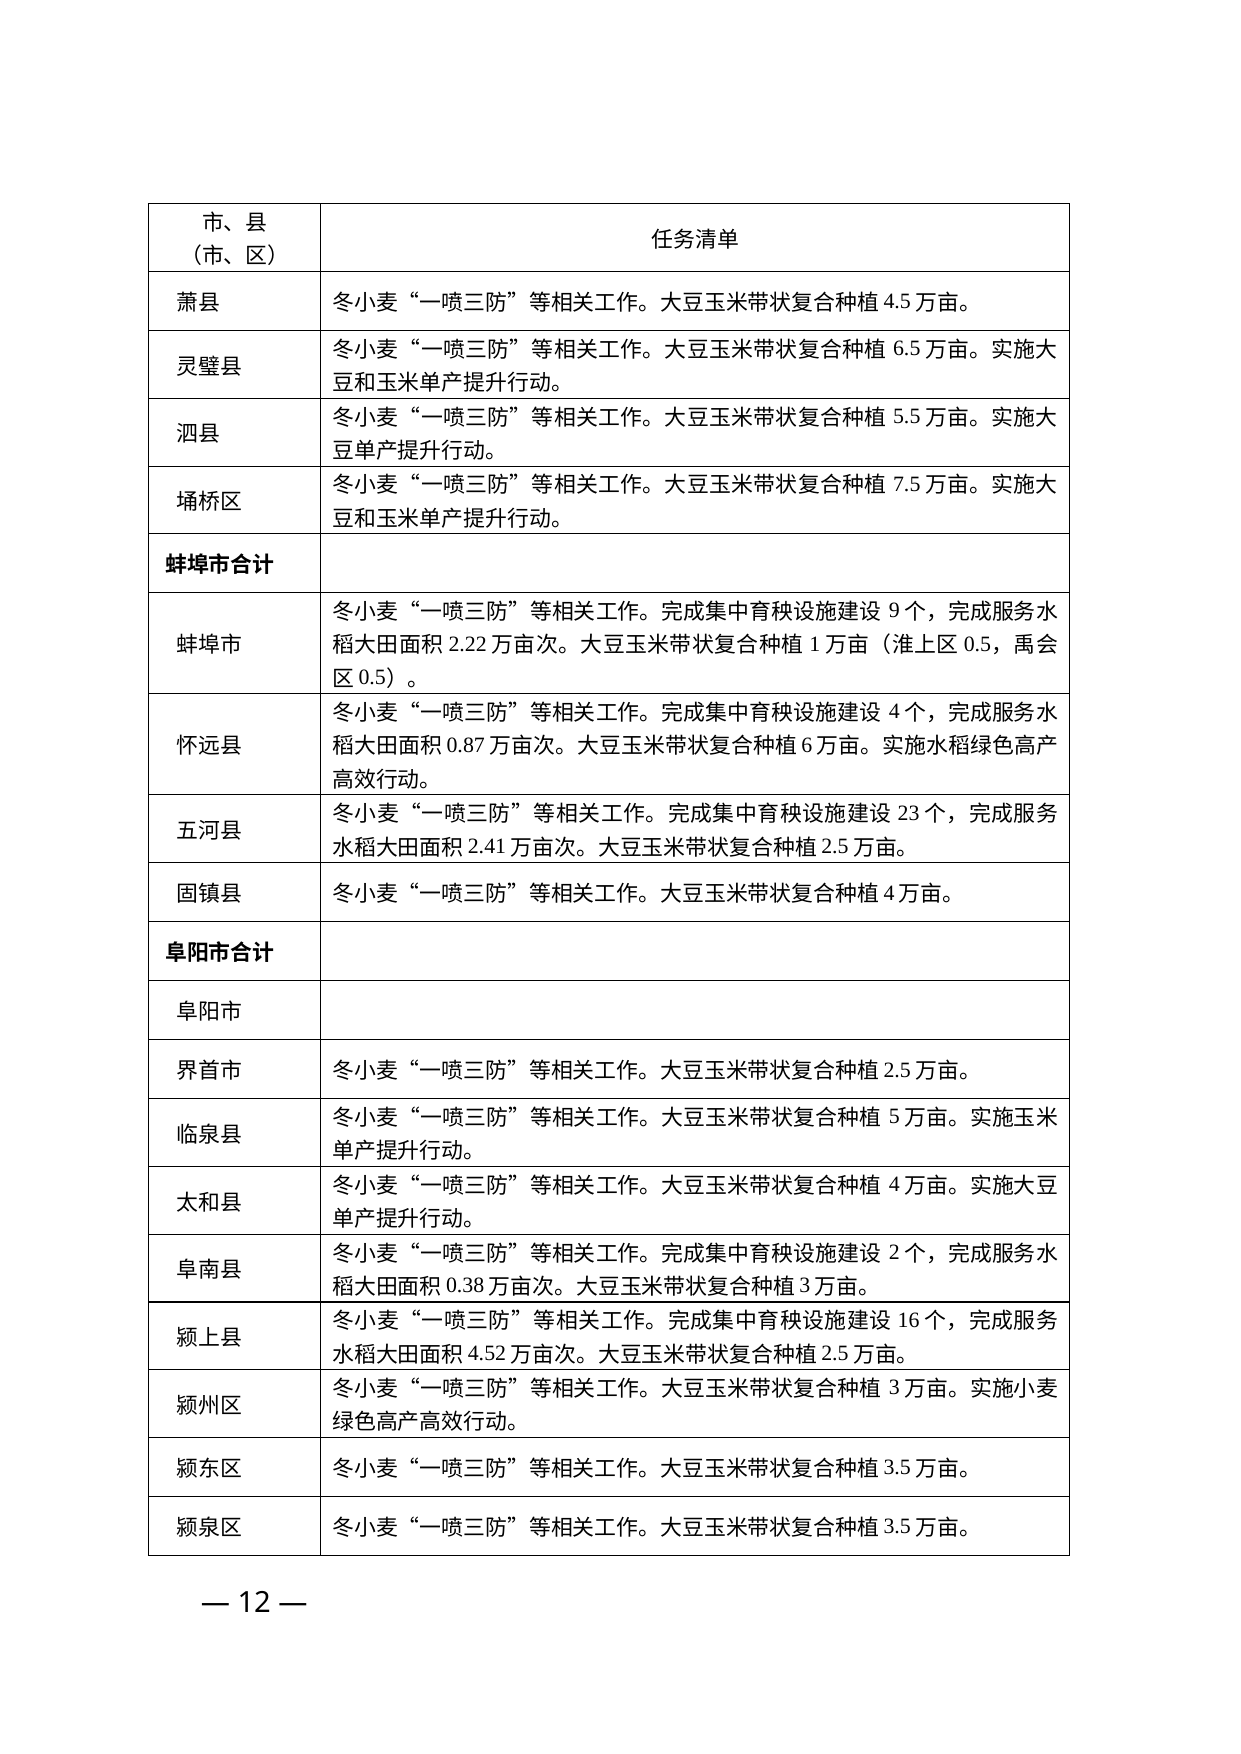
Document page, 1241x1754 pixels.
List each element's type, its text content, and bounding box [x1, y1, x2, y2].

table_cell 冬小麦“一喷三防”等相关工作。大豆玉米带状复合种植3万亩。实施小麦绿色高产高效行动。 [321, 1370, 1069, 1437]
table_cell 冬小麦“一喷三防”等相关工作。大豆玉米带状复合种植5.5万亩。实施大豆单产提升行动。 [321, 399, 1069, 466]
table_cell 冬小麦“一喷三防”等相关工作。完成集中育秧设施建设23个，完成服务水稻大田面积2.41万亩次。大豆玉米带状复合种植2.5万亩。 [321, 795, 1069, 862]
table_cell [321, 331, 1069, 398]
table_cell 临泉县 [149, 1099, 320, 1166]
table_cell [321, 922, 1069, 980]
table_cell 埇桥区 [149, 467, 320, 533]
table_cell 冬小麦“一喷三防”等相关工作。大豆玉米带状复合种植4.5万亩。 [321, 272, 1069, 330]
table_cell 固镇县 [149, 863, 320, 921]
table_cell 阜阳市 [149, 981, 320, 1039]
table_header 任务清单 [321, 204, 1069, 271]
table_cell 界首市 [149, 1040, 320, 1098]
table_cell 冬小麦“一喷三防”等相关工作。大豆玉米带状复合种植5万亩。实施玉米单产提升行动。 [321, 1099, 1069, 1166]
table_cell 阜南县 [149, 1235, 320, 1301]
table_cell 阜阳市合计 [149, 922, 320, 980]
table_cell 怀远县 [149, 694, 320, 794]
table_cell 颍上县 [149, 1303, 320, 1369]
table_cell 泗县 [149, 399, 320, 466]
table_cell 灵璧县 [149, 331, 320, 398]
table_cell 冬小麦“一喷三防”等相关工作。大豆玉米带状复合种植4万亩。实施大豆单产提升行动。 [321, 1167, 1069, 1234]
table_cell 蚌埠市 [149, 593, 320, 693]
table_cell 冬小麦“一喷三防”等相关工作。大豆玉米带状复合种植2.5万亩。 [321, 1040, 1069, 1098]
table_cell [321, 981, 1069, 1039]
table_cell 萧县 [149, 272, 320, 330]
table_cell 冬小麦“一喷三防”等相关工作。完成集中育秧设施建设9个，完成服务水稻大田面积2.22万亩次。大豆玉米带状复合种植1万亩（淮上区0.5，禹会区0.5）。 [321, 593, 1069, 693]
table_cell 冬小麦“一喷三防”等相关工作。完成集中育秧设施建设16个，完成服务水稻大田面积4.52万亩次。大豆玉米带状复合种植2.5万亩。 [321, 1303, 1069, 1369]
table_cell 冬小麦“一喷三防”等相关工作。完成集中育秧设施建设2个，完成服务水稻大田面积0.38万亩次。大豆玉米带状复合种植3万亩。 [321, 1235, 1069, 1301]
table_cell 颍东区 [149, 1438, 320, 1496]
table_cell 太和县 [149, 1167, 320, 1234]
table_cell 冬小麦“一喷三防”等相关工作。大豆玉米带状复合种植3.5万亩。 [321, 1438, 1069, 1496]
table_cell 颍泉区 [149, 1497, 320, 1555]
table_cell 颍州区 [149, 1370, 320, 1437]
table_cell 冬小麦“一喷三防”等相关工作。完成集中育秧设施建设4个，完成服务水稻大田面积0.87万亩次。大豆玉米带状复合种植6万亩。实施水稻绿色高产高效行动。 [321, 694, 1069, 794]
table_cell 蚌埠市合计 [149, 534, 320, 592]
table_cell 五河县 [149, 795, 320, 862]
table_cell [321, 534, 1069, 592]
table_cell 冬小麦“一喷三防”等相关工作。大豆玉米带状复合种植7.5万亩。实施大豆和玉米单产提升行动。 [321, 467, 1069, 533]
table_cell 冬小麦“一喷三防”等相关工作。大豆玉米带状复合种植4万亩。 [321, 863, 1069, 921]
table_cell 冬小麦“一喷三防”等相关工作。大豆玉米带状复合种植3.5万亩。 [321, 1497, 1069, 1555]
table_header 市、县 （市、区） [149, 204, 320, 271]
